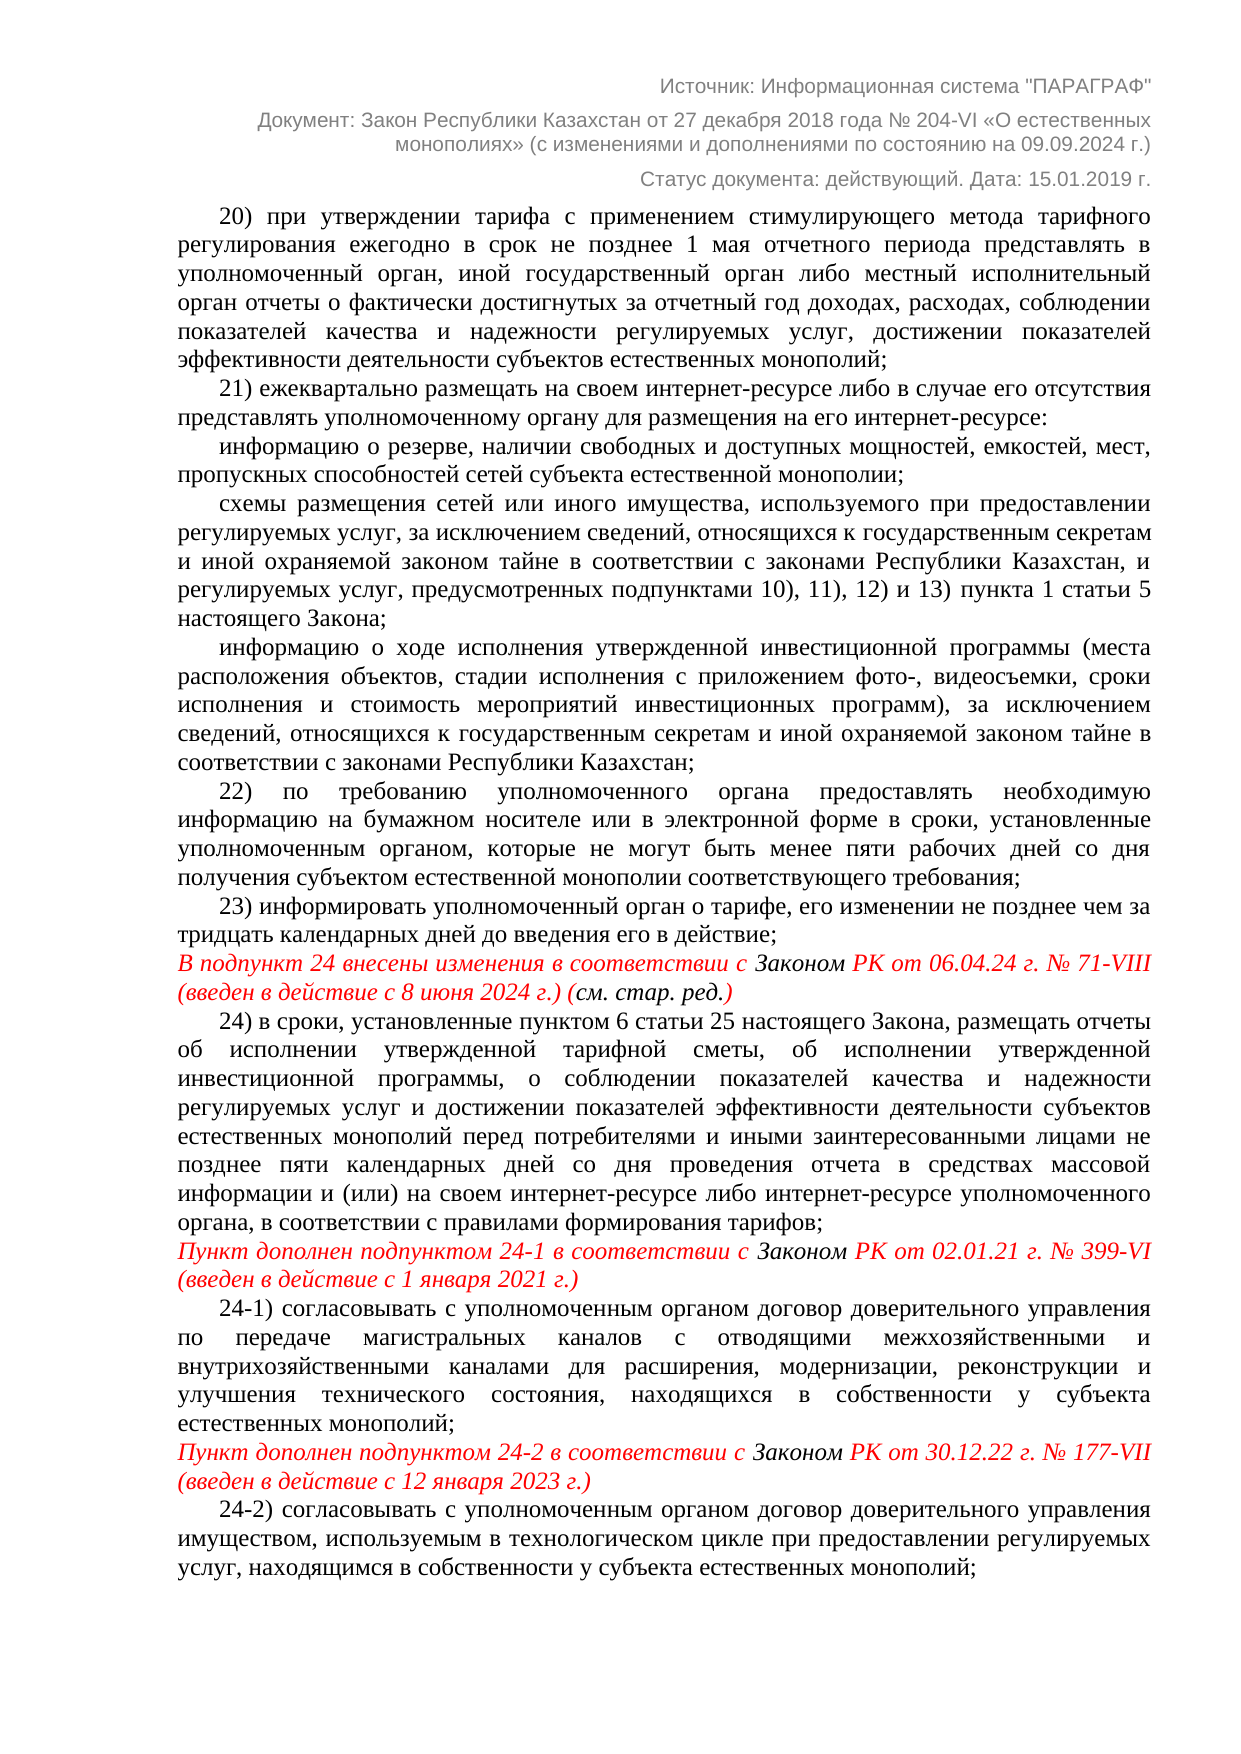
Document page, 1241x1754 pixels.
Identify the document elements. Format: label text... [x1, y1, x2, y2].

text схемы размещения сетей или иного имущества, используемого при предоставлении регулируемых услуг, за исключением сведений, относящихся к государственным секретам и иной охраняемой законом тайне в соответствии с законами Республики Казахстан, и регулируемых услуг, предусмотренных подпунктами 10), 11), 12) и 13) пункта 1 статьи 5 настоящего Закона; [177, 488, 1152, 632]
text Пункт дополнен подпунктом 24-2 в соответствии с Законом РК от 30.12.22 г. № 177-VII (введен в действие с 12 января 2023 г.) [177, 1437, 1152, 1494]
text Пункт дополнен подпунктом 24-1 в соответствии с Законом РК от 02.01.21 г. № 399-VI (введен в действие с 1 января 2021 г.) [177, 1236, 1152, 1293]
text В подпункт 24 внесены изменения в соответствии с Законом РК от 06.04.24 г. № 71-VIII (введен в действие с 8 июня 2024 г.) (см. стар. ред.) [177, 948, 1152, 1006]
text информацию о ходе исполнения утвержденной инвестиционной программы (места расположения объектов, стадии исполнения с приложением фото-, видеосъемки, сроки исполнения и стоимость мероприятий инвестиционных программ), за исключением сведений, относящихся к государственным секретам и иной охраняемой законом тайне в соответствии с законами Республики Казахстан; [177, 632, 1152, 776]
text 24-1) согласовывать с уполномоченным органом договор доверительного управления по передаче магистральных каналов с отводящими межхозяйственными и внутрихозяйственными каналами для расширения, модернизации, реконструкции и улучшения технического состояния, находящихся в собственности у субъекта естественных монополий; [177, 1293, 1152, 1437]
text 23) информировать уполномоченный орган о тарифе, его изменении не позднее чем за тридцать календарных дней до введения его в действие; [177, 891, 1152, 948]
text 22) по требованию уполномоченного органа предоставлять необходимую информацию на бумажном носителе или в электронной форме в сроки, установленные уполномоченным органом, которые не могут быть менее пяти рабочих дней со дня получения субъектом естественной монополии соответствующего требования; [177, 776, 1152, 891]
text 24-2) согласовывать с уполномоченным органом договор доверительного управления имуществом, используемым в технологическом цикле при предоставлении регулируемых услуг, находящимся в собственности у субъекта естественных монополий; [177, 1494, 1152, 1581]
text 21) ежеквартально размещать на своем интернет-ресурсе либо в случае его отсутствия представлять уполномоченному органу для размещения на его интернет-ресурсе: [177, 373, 1152, 431]
text 24) в сроки, установленные пунктом 6 статьи 25 настоящего Закона, размещать отчеты об исполнении утвержденной тарифной сметы, об исполнении утвержденной инвестиционной программы, о соблюдении показателей качества и надежности регулируемых услуг и достижении показателей эффективности деятельности субъектов естественных монополий перед потребителями и иными заинтересованными лицами не позднее пяти календарных дней со дня проведения отчета в средствах массовой информации и (или) на своем интернет-ресурсе либо интернет-ресурсе уполномоченного органа, в соответствии с правилами формирования тарифов; [177, 1006, 1152, 1236]
text информацию о резерве, наличии свободных и доступных мощностей, емкостей, мест, пропускных способностей сетей субъекта естественной монополии; [177, 431, 1152, 488]
text 20) при утверждении тарифа с применением стимулирующего метода тарифного регулирования ежегодно в срок не позднее 1 мая отчетного периода представлять в уполномоченный орган, иной государственный орган либо местный исполнительный орган отчеты о фактически достигнутых за отчетный год доходах, расходах, соблюдении показателей качества и надежности регулируемых услуг, достижении показателей эффективности деятельности субъектов естественных монополий; [177, 201, 1152, 373]
